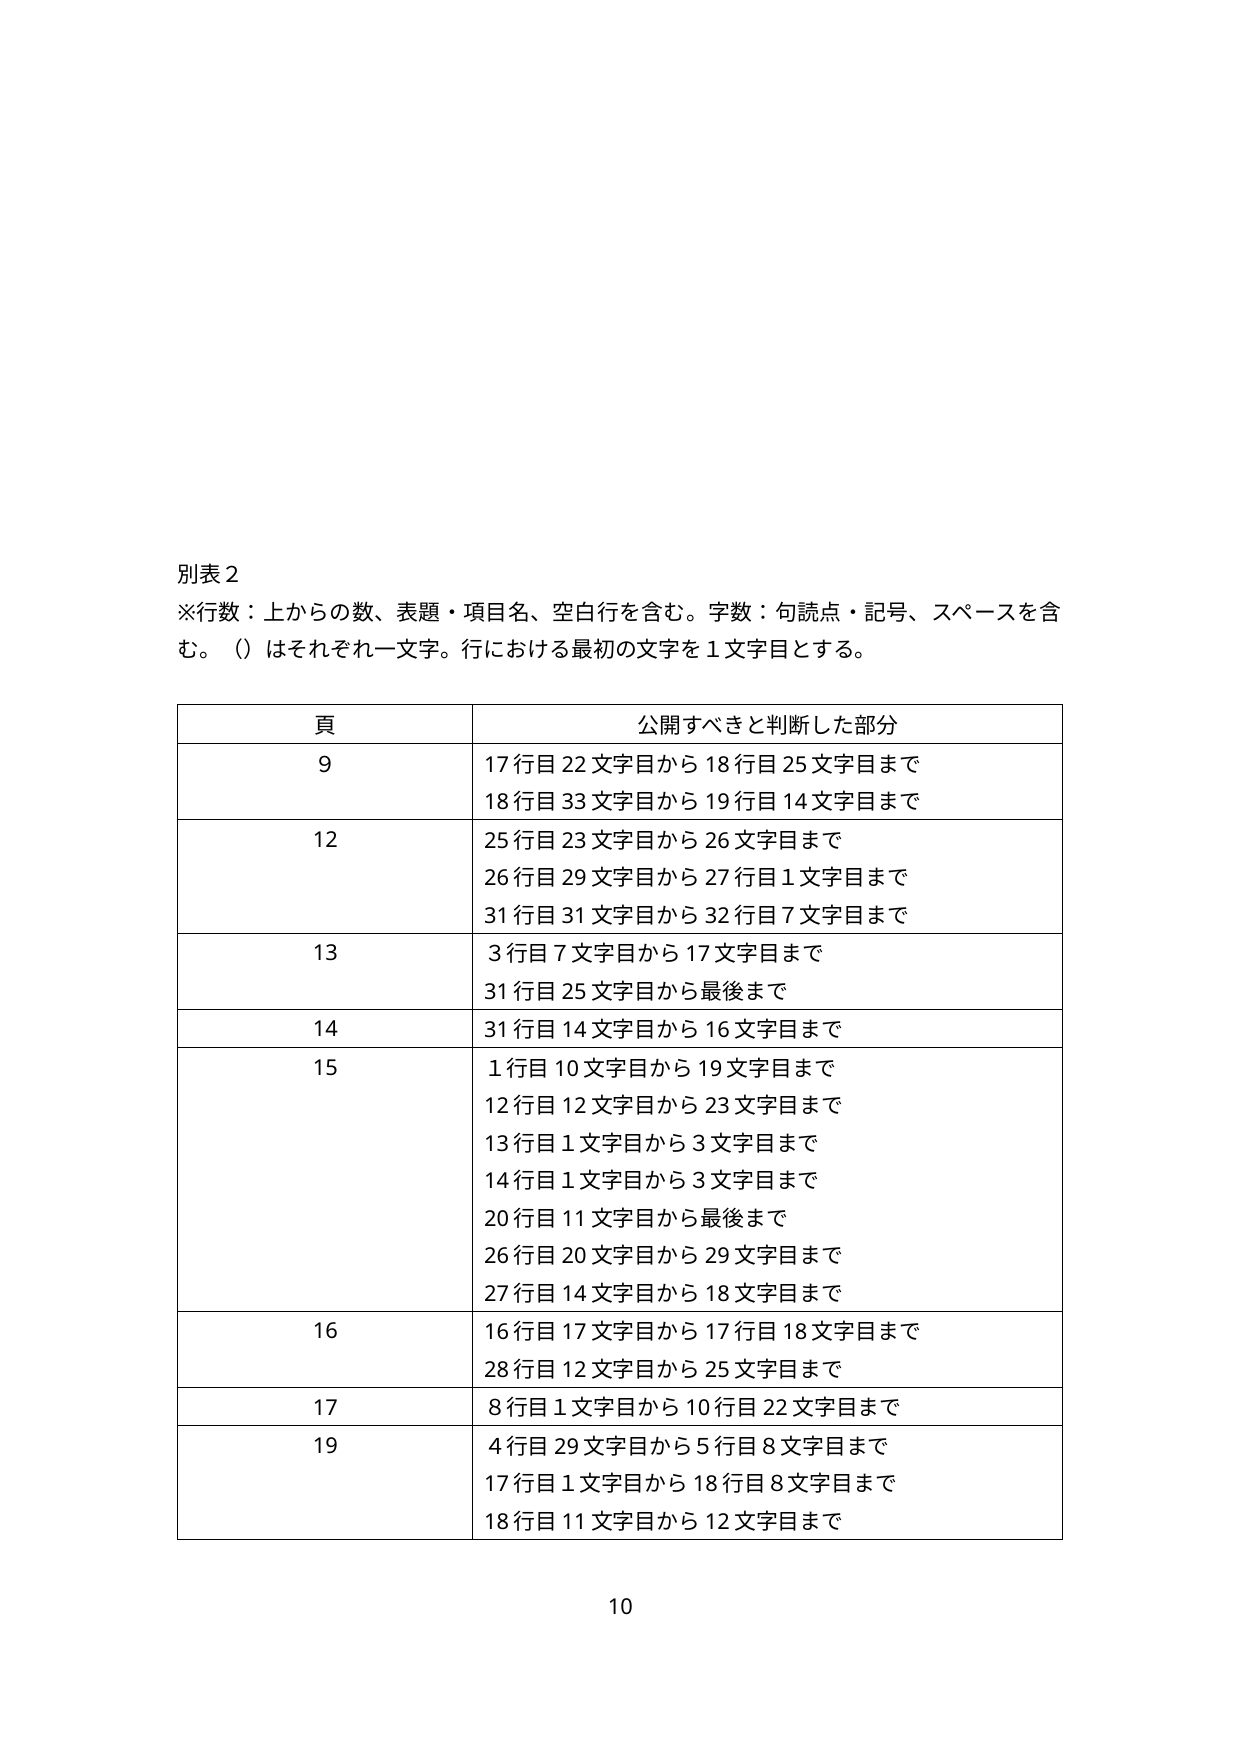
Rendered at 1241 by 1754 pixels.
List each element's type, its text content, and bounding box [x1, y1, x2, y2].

text ※行数：上からの数、表題・項目名、空白行を含む。字数：句読点・記号、スペースを含む。（）はそれぞれ一文字。行における最初の文字を１文字目とする。 [177, 592, 1063, 667]
table_cell 31行目14文字目から16文字目まで [473, 1010, 1062, 1047]
table_cell 25行目23文字目から26文字目まで 26行目29文字目から27行目１文字目まで 31行目31文字目から32行目７文字目まで [473, 820, 1062, 932]
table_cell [473, 1426, 1062, 1539]
text 別表２ [177, 554, 1063, 592]
table_cell 19 [178, 1426, 472, 1539]
table_cell 14 [178, 1010, 472, 1047]
table_cell 15 [178, 1048, 472, 1311]
table_cell 13 [178, 934, 472, 1008]
table_header 頁 [178, 705, 472, 743]
table_cell ８行目１文字目から10行目22文字目まで [473, 1388, 1062, 1425]
table_cell 16行目17文字目から17行目18文字目まで 28行目12文字目から25文字目まで [473, 1312, 1062, 1387]
table_cell ３行目７文字目から17文字目まで 31行目25文字目から最後まで [473, 934, 1062, 1008]
table_cell ９ [178, 744, 472, 819]
table_cell 16 [178, 1312, 472, 1387]
table_header 公開すべきと判断した部分 [473, 705, 1062, 743]
table_cell １行目10文字目から19文字目まで 12行目12文字目から23文字目まで 13行目１文字目から３文字目まで 14行目１文字目から３文字目まで 20行目11文字目から最後まで 26行目20文字目から29文字目まで 27行目14文字目から18文字目まで [473, 1048, 1062, 1311]
table_cell 17 [178, 1388, 472, 1425]
table_cell 12 [178, 820, 472, 932]
table_cell 17行目22文字目から18行目25文字目まで 18行目33文字目から19行目14文字目まで [473, 744, 1062, 819]
